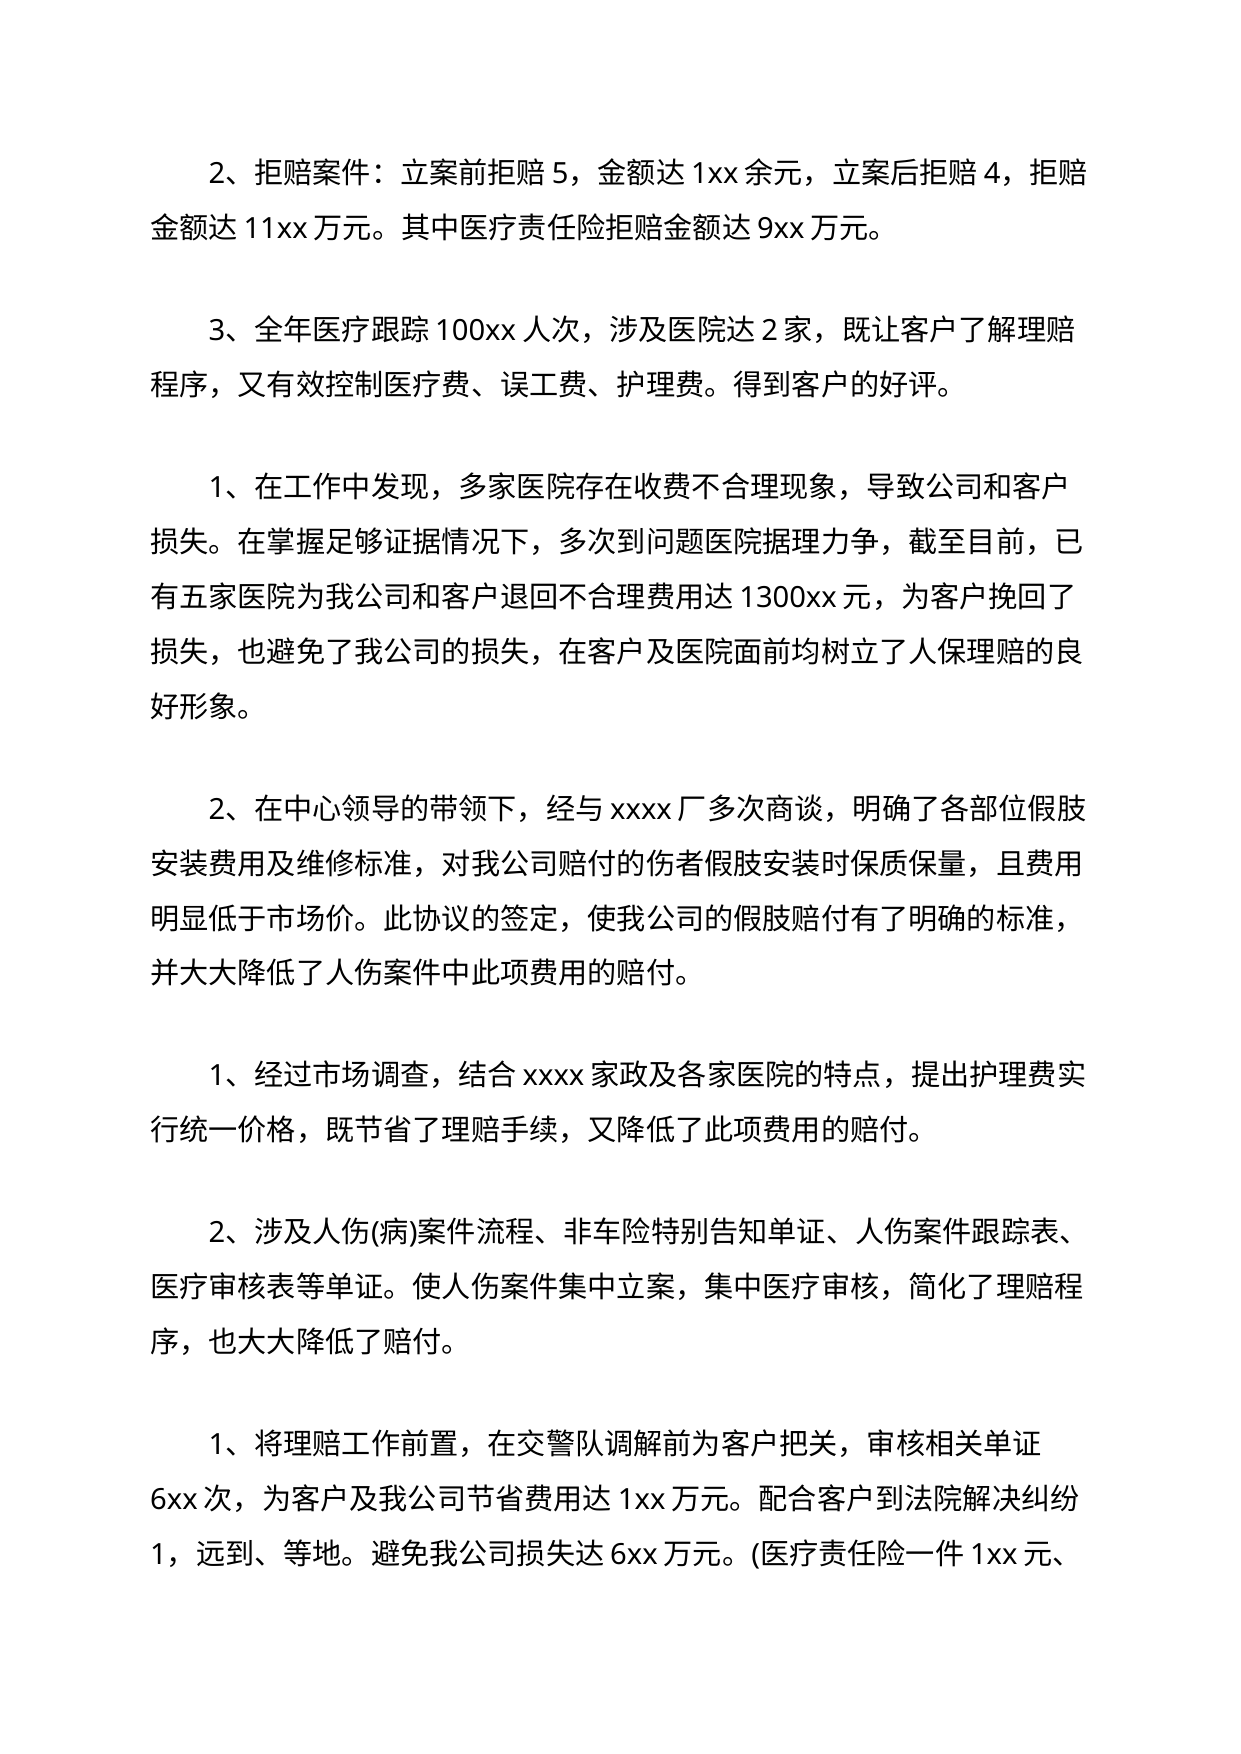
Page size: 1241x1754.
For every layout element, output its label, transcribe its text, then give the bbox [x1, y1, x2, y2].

text 2、在中心领导的带领下，经与xxxx厂多次商谈，明确了各部位假肢安装费用及维修标准，对我公司赔付的伤者假肢安装时保质保量，且费用明显低于市场价。此协议的签定，使我公司的假肢赔付有了明确的标准，并大大降低了人伤案件中此项费用的赔付。 [150, 785, 1090, 992]
text 2、涉及人伤(病)案件流程、非车险特别告知单证、人伤案件跟踪表、医疗审核表等单证。使人伤案件集中立案，集中医疗审核，简化了理赔程序，也大大降低了赔付。 [150, 1209, 1090, 1361]
text 1、在工作中发现，多家医院存在收费不合理现象，导致公司和客户损失。在掌握足够证据情况下，多次到问题医院据理力争，截至目前，已有五家医院为我公司和客户退回不合理费用达1300xx元，为客户挽回了损失，也避免了我公司的损失，在客户及医院面前均树立了人保理赔的良好形象。 [150, 464, 1090, 726]
text 1、经过市场调查，结合xxxx家政及各家医院的特点，提出护理费实行统一价格，既节省了理赔手续，又降低了此项费用的赔付。 [150, 1052, 1090, 1149]
text 2、拒赔案件：立案前拒赔5，金额达1xx余元，立案后拒赔4，拒赔金额达11xx万元。其中医疗责任险拒赔金额达9xx万元。 [150, 150, 1090, 247]
text 3、全年医疗跟踪100xx人次，涉及医院达2家，既让客户了解理赔程序，又有效控制医疗费、误工费、护理费。得到客户的好评。 [150, 307, 1090, 404]
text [150, 1420, 1090, 1573]
